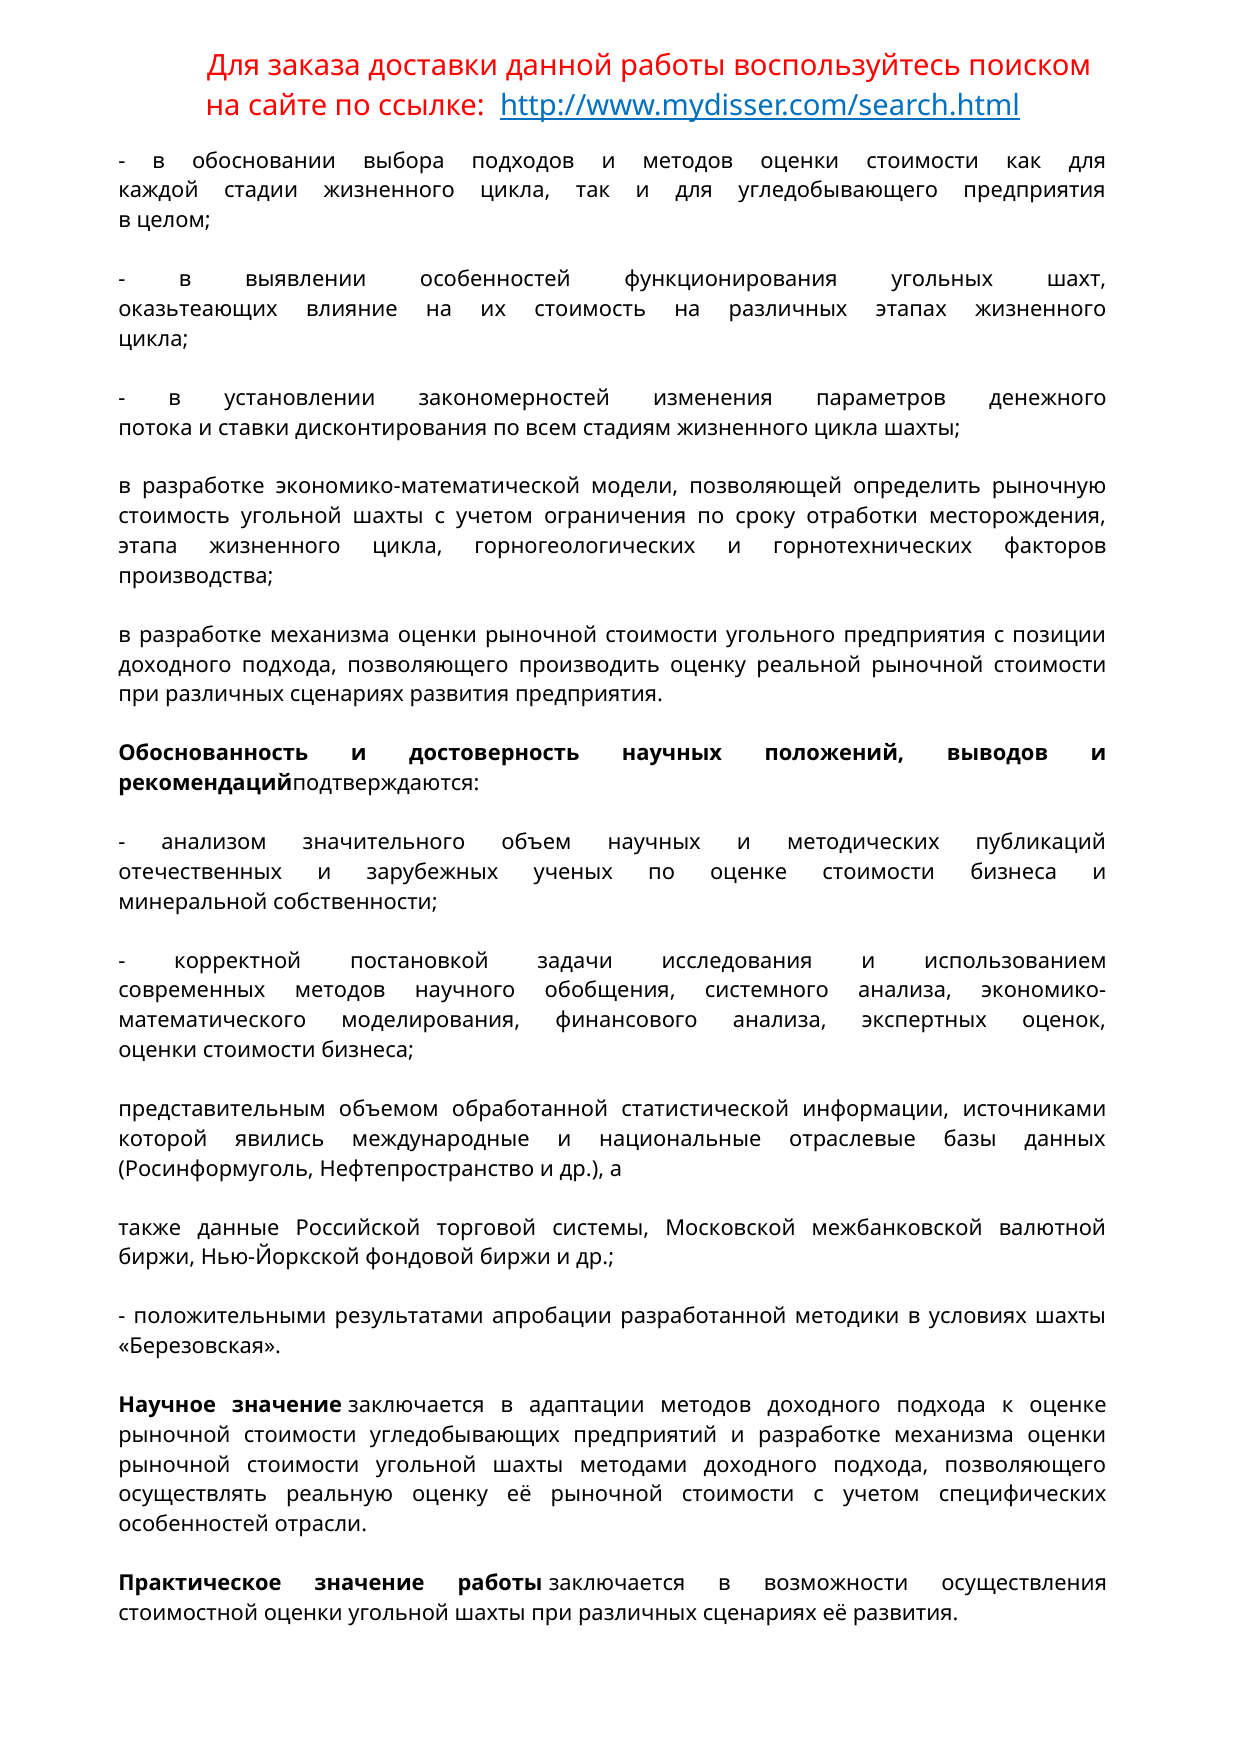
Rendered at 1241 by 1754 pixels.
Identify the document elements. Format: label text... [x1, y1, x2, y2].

text также данные Российской торговой системы, Московской межбанковской валютной биржи, Нью-Йоркской фондовой биржи и др.; [118, 1211, 1107, 1271]
text Практическое значение работы заключается в возможности осуществления стоимостной оценки угольной шахты при различных сценариях её развития. [118, 1567, 1107, 1627]
text Научное значение заключается в адаптации методов доходного подхода к оценке рыночной стоимости угледобывающих предприятий и разработке механизма оценки рыночной стоимости угольной шахты методами доходного подхода, позволяющего осуществлять реальную оценку её рыночной стоимости с учетом специфических особенностей отрасли. [118, 1389, 1107, 1538]
text - корректной постановкой задачи исследования и использованием современных методов научного обобщения, системного анализа, экономико- математического моделирования, финансового анализа, экспертных оценок, оценки стоимости бизнеса; [118, 944, 1107, 1064]
text - в установлении закономерностей изменения параметров денежного потока и ставки дисконтирования по всем стадиям жизненного цикла шахты; [118, 382, 1107, 441]
text - анализом значительного объем научных и методических публикаций отечественных и зарубежных ученых по оценке стоимости бизнеса и минеральной собственности; [118, 826, 1107, 915]
text - в выявлении особенностей функционирования угольных шахт, оказьтеающих влияние на их стоимость на различных этапах жизненного цикла; [118, 263, 1107, 352]
text представительным объемом обработанной статистической информации, источниками которой явились международные и национальные отраслевые базы данных (Росинформуголь, Нефтепространство и др.), а [118, 1093, 1107, 1182]
text - положительными результатами апробации разработанной методики в условиях шахты «Березовская». [118, 1300, 1107, 1360]
text в разработке механизма оценки рыночной стоимости угольного предприятия с позиции доходного подхода, позволяющего производить оценку реальной рыночной стоимости при различных сценариях развития предприятия. [118, 619, 1107, 708]
text Обоснованность и достоверность научных положений, выводов и рекомендацийподтверждаются: [118, 737, 1107, 797]
text в разработке экономико-математической модели, позволяющей определить рыночную стоимость угольной шахты с учетом ограничения по сроку отработки месторождения, этапа жизненного цикла, горногеологических и горнотехнических факторов производства; [118, 470, 1107, 589]
text - в обосновании выбора подходов и методов оценки стоимости как для каждой стадии жизненного цикла, так и для угледобывающего предприятия в целом; [118, 144, 1107, 234]
